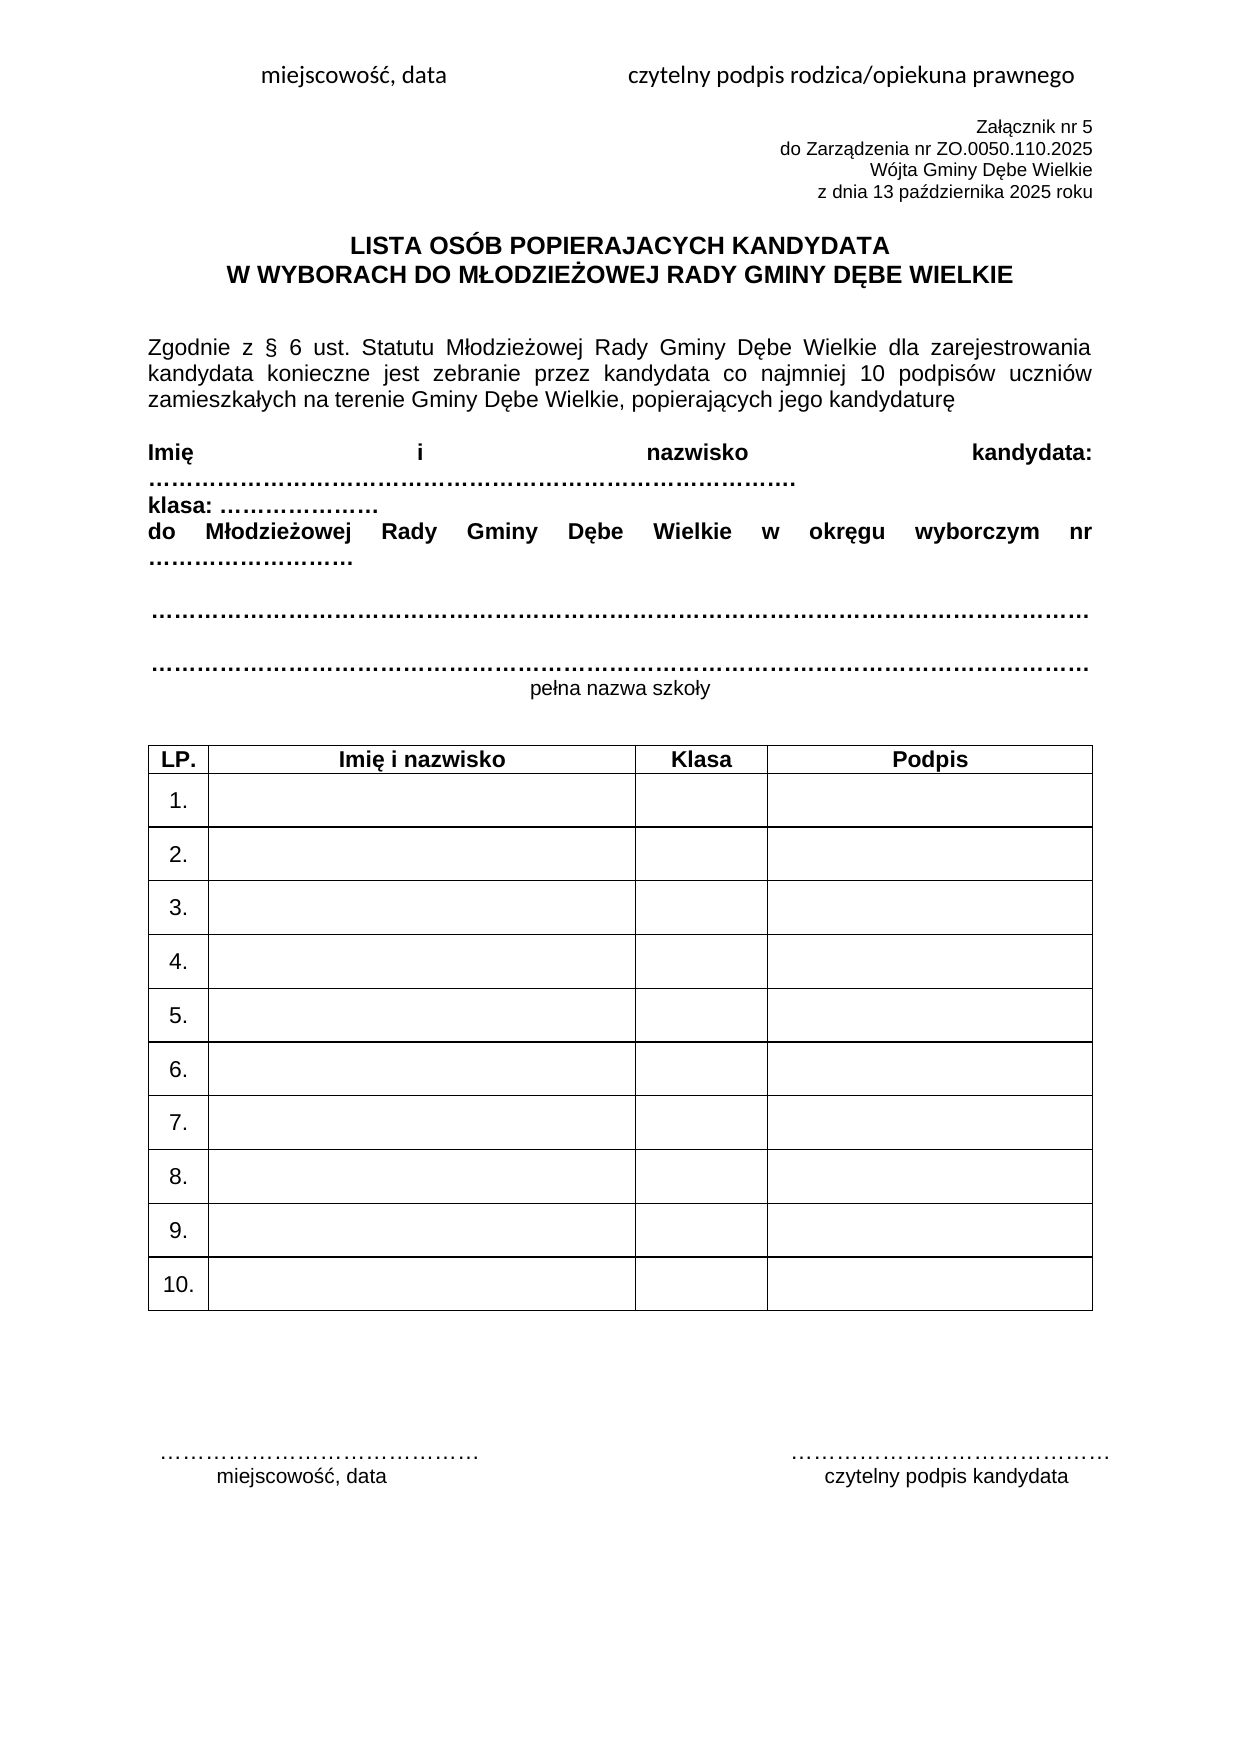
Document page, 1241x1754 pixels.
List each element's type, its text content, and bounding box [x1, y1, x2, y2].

text Imię i nazwisko kandydata: …………………………………………………………………………. [148, 439, 1093, 492]
table_cell [636, 1204, 767, 1256]
table_cell 3. [149, 881, 208, 934]
table_cell 8. [149, 1150, 208, 1203]
table_cell [209, 1096, 635, 1149]
table_cell [768, 935, 1092, 988]
table_cell 6. [149, 1043, 208, 1095]
table_cell [636, 1096, 767, 1149]
table_cell [209, 989, 635, 1041]
table_cell [636, 881, 767, 934]
text z dnia 13 października 2025 roku [148, 181, 1093, 202]
table_cell [768, 828, 1092, 880]
table_cell [209, 935, 635, 988]
table_cell [768, 1204, 1092, 1256]
table_cell 4. [149, 935, 208, 988]
table_cell [636, 1258, 767, 1310]
table_cell 2. [149, 828, 208, 880]
table_cell [636, 935, 767, 988]
table_header LP. [149, 746, 208, 773]
table_cell [768, 1043, 1092, 1095]
table_cell [768, 1096, 1092, 1149]
table_header Imię i nazwisko [209, 746, 635, 773]
text W WYBORACH DO MŁODZIEŻOWEJ RADY GMINY DĘBE WIELKIE [148, 260, 1093, 288]
table_cell [768, 989, 1092, 1041]
table_cell [209, 1150, 635, 1203]
text miejscowość, data czytelny podpis rodzica/opiekuna prawnego [148, 59, 1093, 89]
table_cell [209, 881, 635, 934]
text Wójta Gminy Dębe Wielkie [148, 159, 1093, 181]
text Zgodnie z § 6 ust. Statutu Młodzieżowej Rady Gminy Dębe Wielkie dla zarejestrowania kandydata konieczne jest zebranie przez kandydata co najmniej 10 podpisów uczniów zamieszkałych na terenie Gminy Dębe Wielkie, popierających jego kandydaturę [148, 333, 1093, 413]
table_cell [636, 828, 767, 880]
table_cell [636, 774, 767, 826]
text Załącznik nr 5 [148, 116, 1093, 137]
text do Zarządzenia nr ZO.0050.110.2025 [148, 137, 1093, 159]
table_cell [768, 881, 1092, 934]
text …………………………………………………………………………………………………………… [148, 597, 1093, 623]
text do Młodzieżowej Rady Gminy Dębe Wielkie w okręgu wyborczym nr ……………………… [148, 518, 1093, 571]
table_cell 7. [149, 1096, 208, 1149]
table_cell [209, 1204, 635, 1256]
table_cell 10. [149, 1258, 208, 1310]
table_cell [209, 1258, 635, 1310]
table_header Podpis [768, 746, 1092, 773]
table_cell [768, 774, 1092, 826]
text pełna nazwa szkoły [148, 676, 1093, 700]
table_cell [636, 989, 767, 1041]
table_cell [636, 1043, 767, 1095]
table_header …………………………………… czytelny podpis kandydata [779, 1359, 1122, 1541]
text LISTA OSÓB POPIERAJACYCH KANDYDATA [148, 231, 1093, 260]
text …………………………………………………………………………………………………………… [148, 650, 1093, 676]
table_header …………………………………… miejscowość, data [148, 1359, 779, 1541]
table_cell [768, 1150, 1092, 1203]
table_cell [209, 774, 635, 826]
text klasa: ………………… [148, 492, 1093, 518]
table_cell [636, 1150, 767, 1203]
table_cell 9. [149, 1204, 208, 1256]
table_cell 1. [149, 774, 208, 826]
table_cell [209, 828, 635, 880]
table_header Klasa [636, 746, 767, 773]
table_cell [768, 1258, 1092, 1310]
table_cell [209, 1043, 635, 1095]
table_cell 5. [149, 989, 208, 1041]
